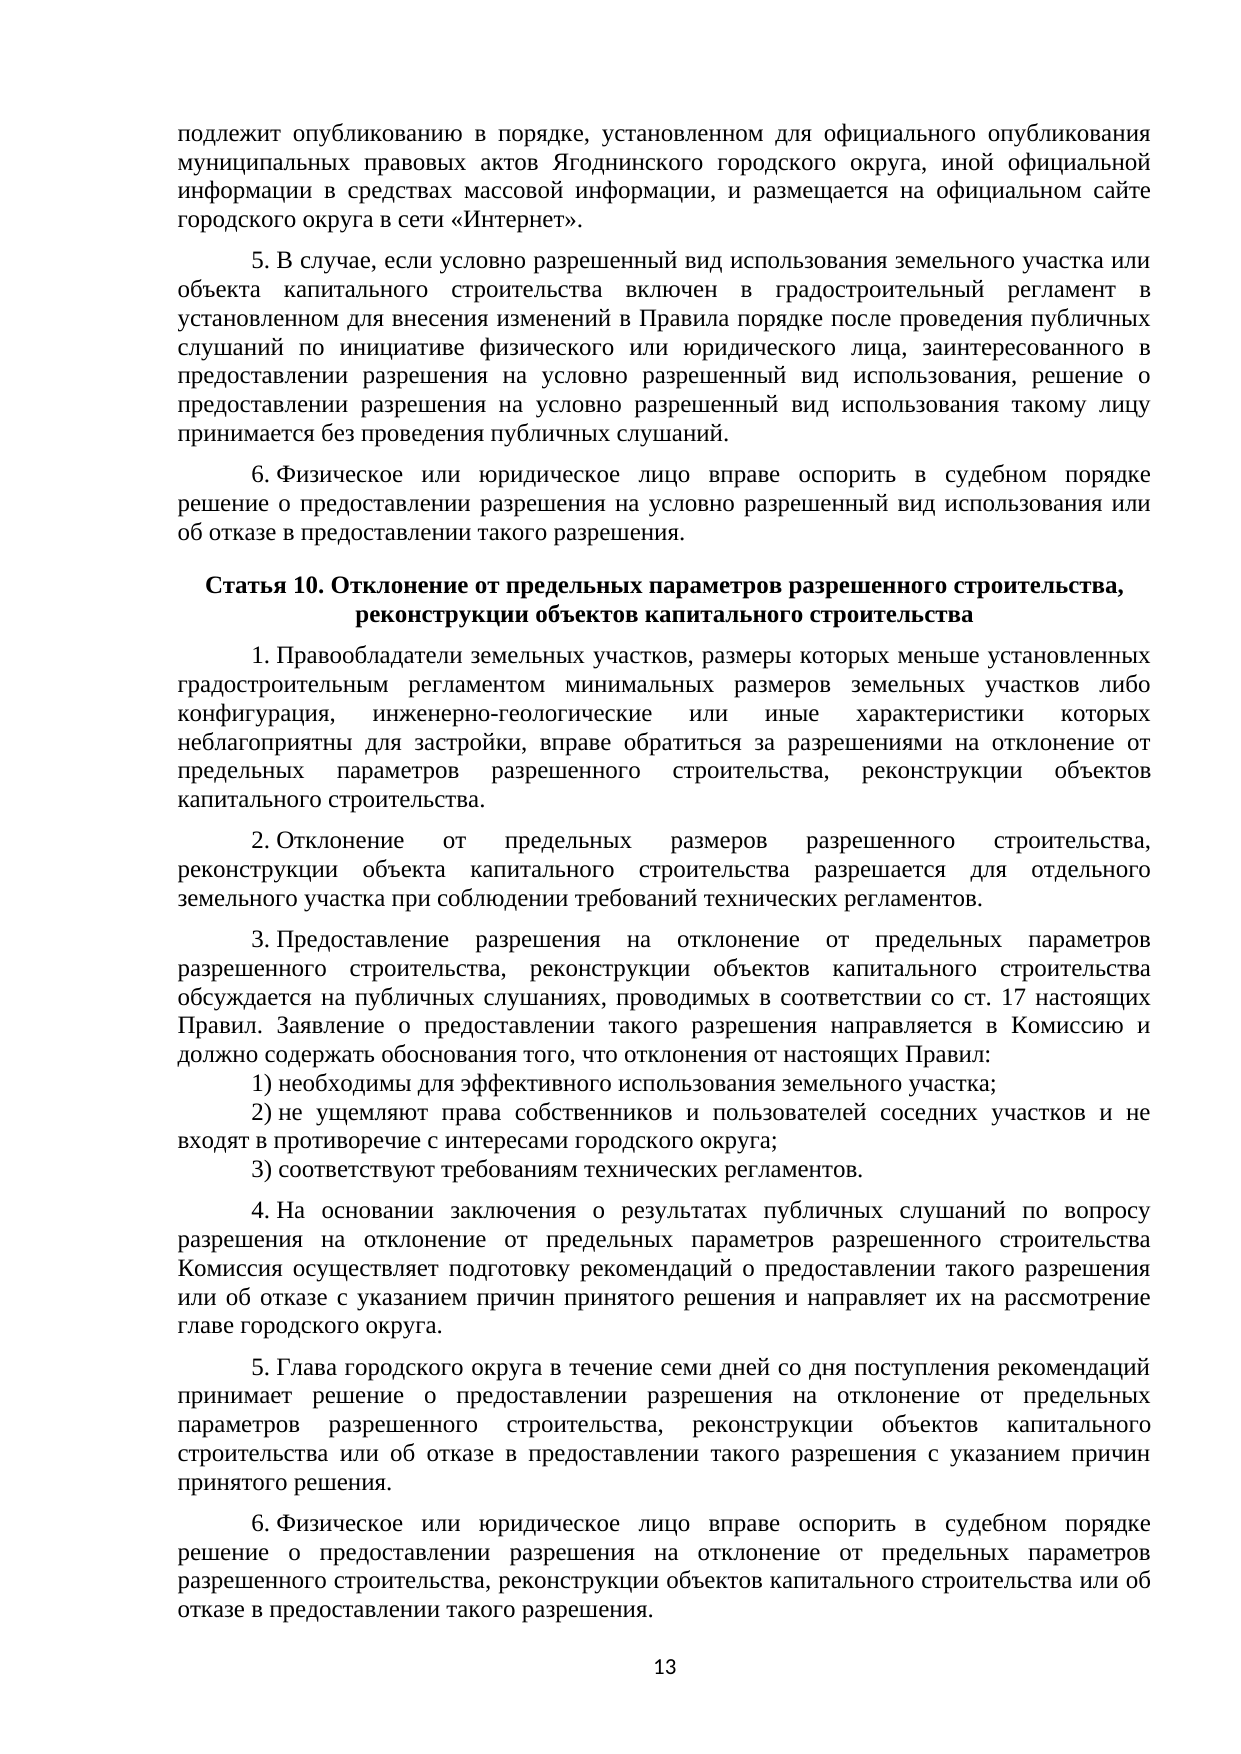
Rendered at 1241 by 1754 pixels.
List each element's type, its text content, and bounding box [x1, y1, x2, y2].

list соответствуют требованиям технических регламентов. [177, 1154, 1152, 1183]
list Физическое или юридическое лицо вправе оспорить в судебном порядке решение о предоставлении разрешения на отклонение от предельных параметров разрешенного строительства, реконструкции объектов капитального строительства или об отказе в предоставлении такого разрешения. [177, 1508, 1152, 1623]
list Предоставление разрешения на отклонение от предельных параметров разрешенного строительства, реконструкции объектов капитального строительства обсуждается на публичных слушаниях, проводимых в соответствии со ст. 17 настоящих Правил. Заявление о предоставлении такого разрешения направляется в Комиссию и должно содержать обоснования того, что отклонения от настоящих Правил: [177, 924, 1152, 1068]
list На основании заключения о результатах публичных слушаний по вопросу разрешения на отклонение от предельных параметров разрешенного строительства Комиссия осуществляет подготовку рекомендаций о предоставлении такого разрешения или об отказе с указанием причин принятого решения и направляет их на рассмотрение главе городского округа. [177, 1196, 1152, 1339]
list Правообладатели земельных участков, размеры которых меньше установленных градостроительным регламентом минимальных размеров земельных участков либо конфигурация, инженерно-геологические или иные характеристики которых неблагоприятны для застройки, вправе обратиться за разрешениями на отклонение от предельных параметров разрешенного строительства, реконструкции объектов капитального строительства. [177, 641, 1152, 813]
list не ущемляют права собственников и пользователей соседних участков и не входят в противоречие с интересами городского округа; [177, 1097, 1152, 1154]
list Физическое или юридическое лицо вправе оспорить в судебном порядке решение о предоставлении разрешения на условно разрешенный вид использования или об отказе в предоставлении такого разрешения. [177, 459, 1152, 546]
list Отклонение от предельных размеров разрешенного строительства, реконструкции объекта капитального строительства разрешается для отдельного земельного участка при соблюдении требований технических регламентов. [177, 826, 1152, 912]
list необходимы для эффективного использования земельного участка; [177, 1068, 1152, 1097]
list Отклонение от предельных параметров разрешенного строительства, реконструкции объектов капитального строительства [177, 571, 1152, 628]
list Глава городского округа в течение семи дней со дня поступления рекомендаций принимает решение о предоставлении разрешения на отклонение от предельных параметров разрешенного строительства, реконструкции объектов капитального строительства или об отказе в предоставлении такого разрешения с указанием причин принятого решения. [177, 1352, 1152, 1496]
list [177, 118, 1152, 233]
list В случае, если условно разрешенный вид использования земельного участка или объекта капитального строительства включен в градостроительный регламент в установленном для внесения изменений в Правила порядке после проведения публичных слушаний по инициативе физического или юридического лица, заинтересованного в предоставлении разрешения на условно разрешенный вид использования, решение о предоставлении разрешения на условно разрешенный вид использования такому лицу принимается без проведения публичных слушаний. [177, 246, 1152, 447]
